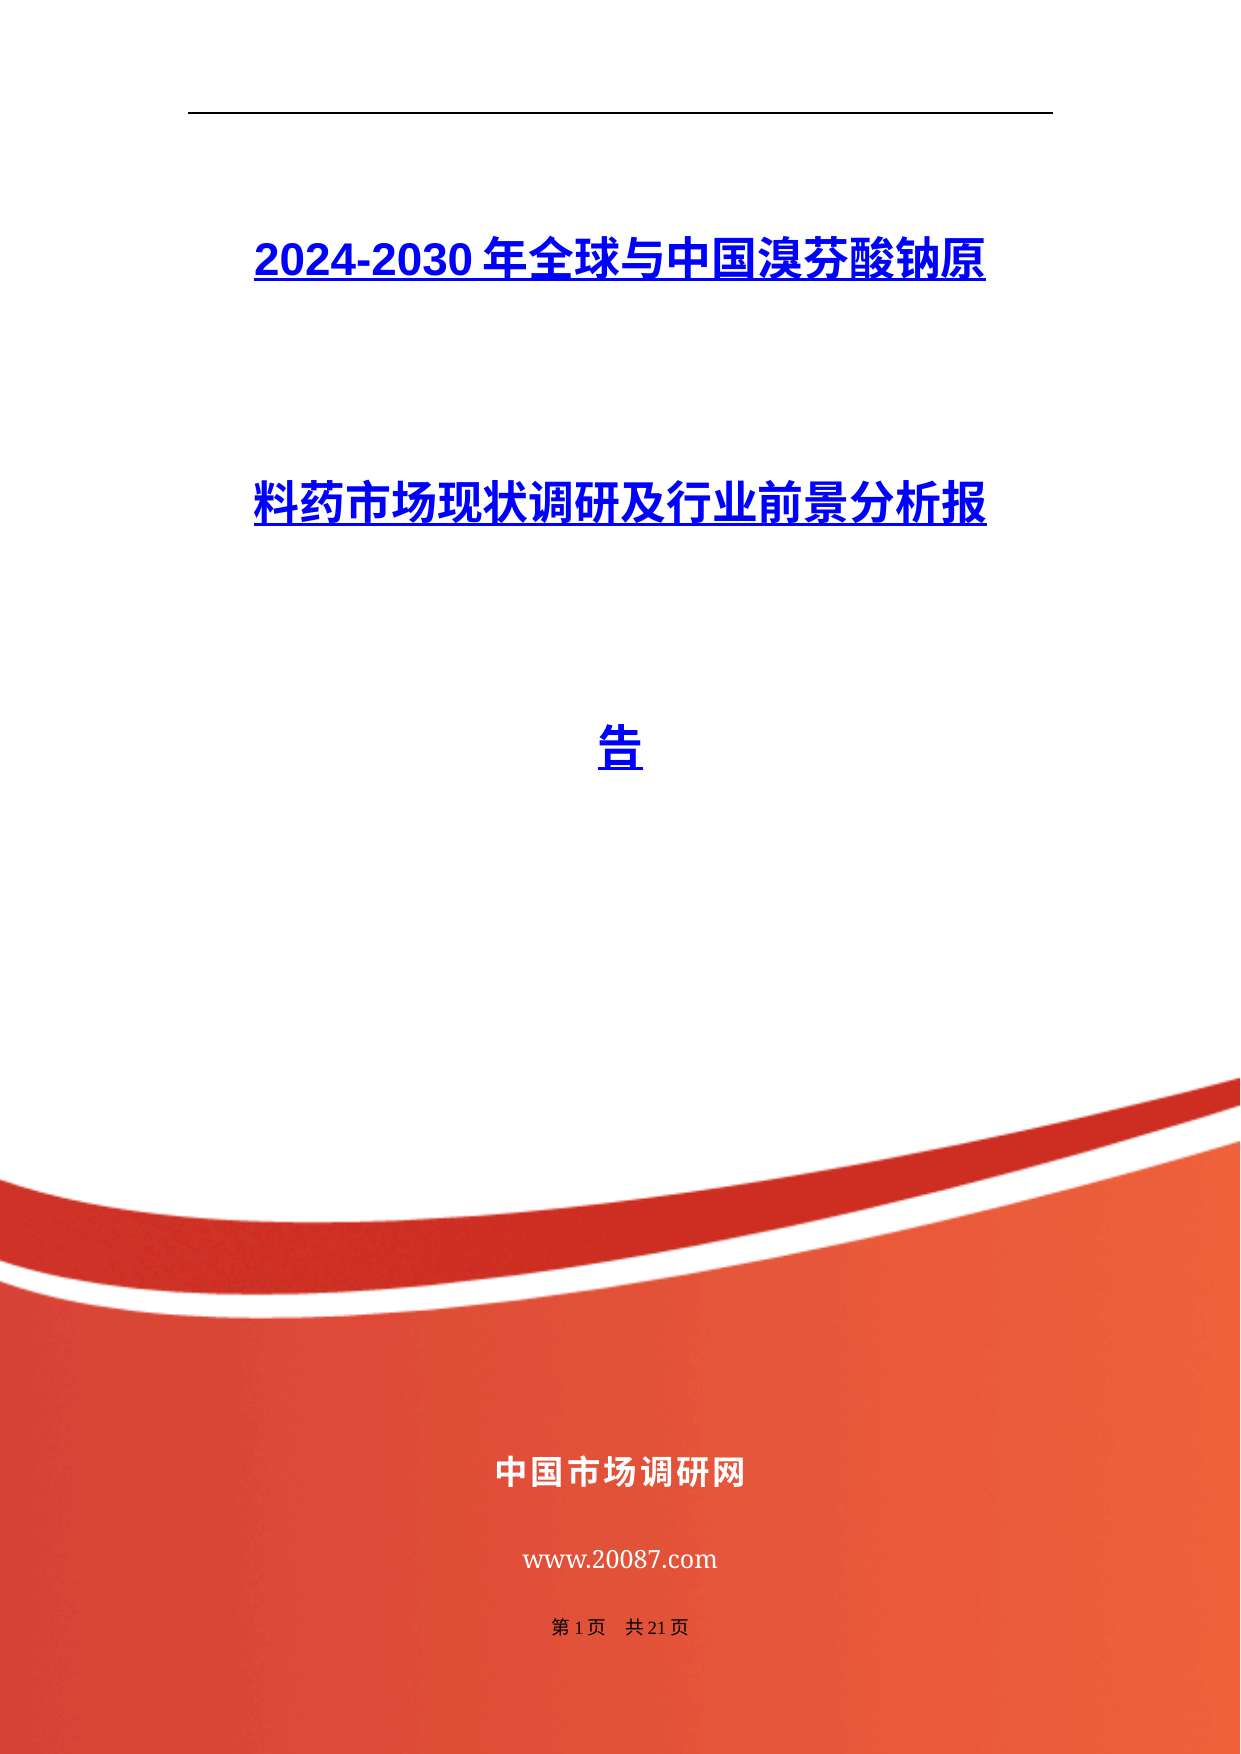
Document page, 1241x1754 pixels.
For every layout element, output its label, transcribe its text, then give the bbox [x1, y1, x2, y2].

picture [0, 1006, 1241, 1754]
subtitle 中国市场调研网 [187, 1437, 1053, 1502]
table_header 2024-2030年全球与中国溴芬酸钠原料药市场现状调研及行业前景分析报告 [188, 207, 1053, 871]
text www.20087.com [187, 1526, 1053, 1591]
